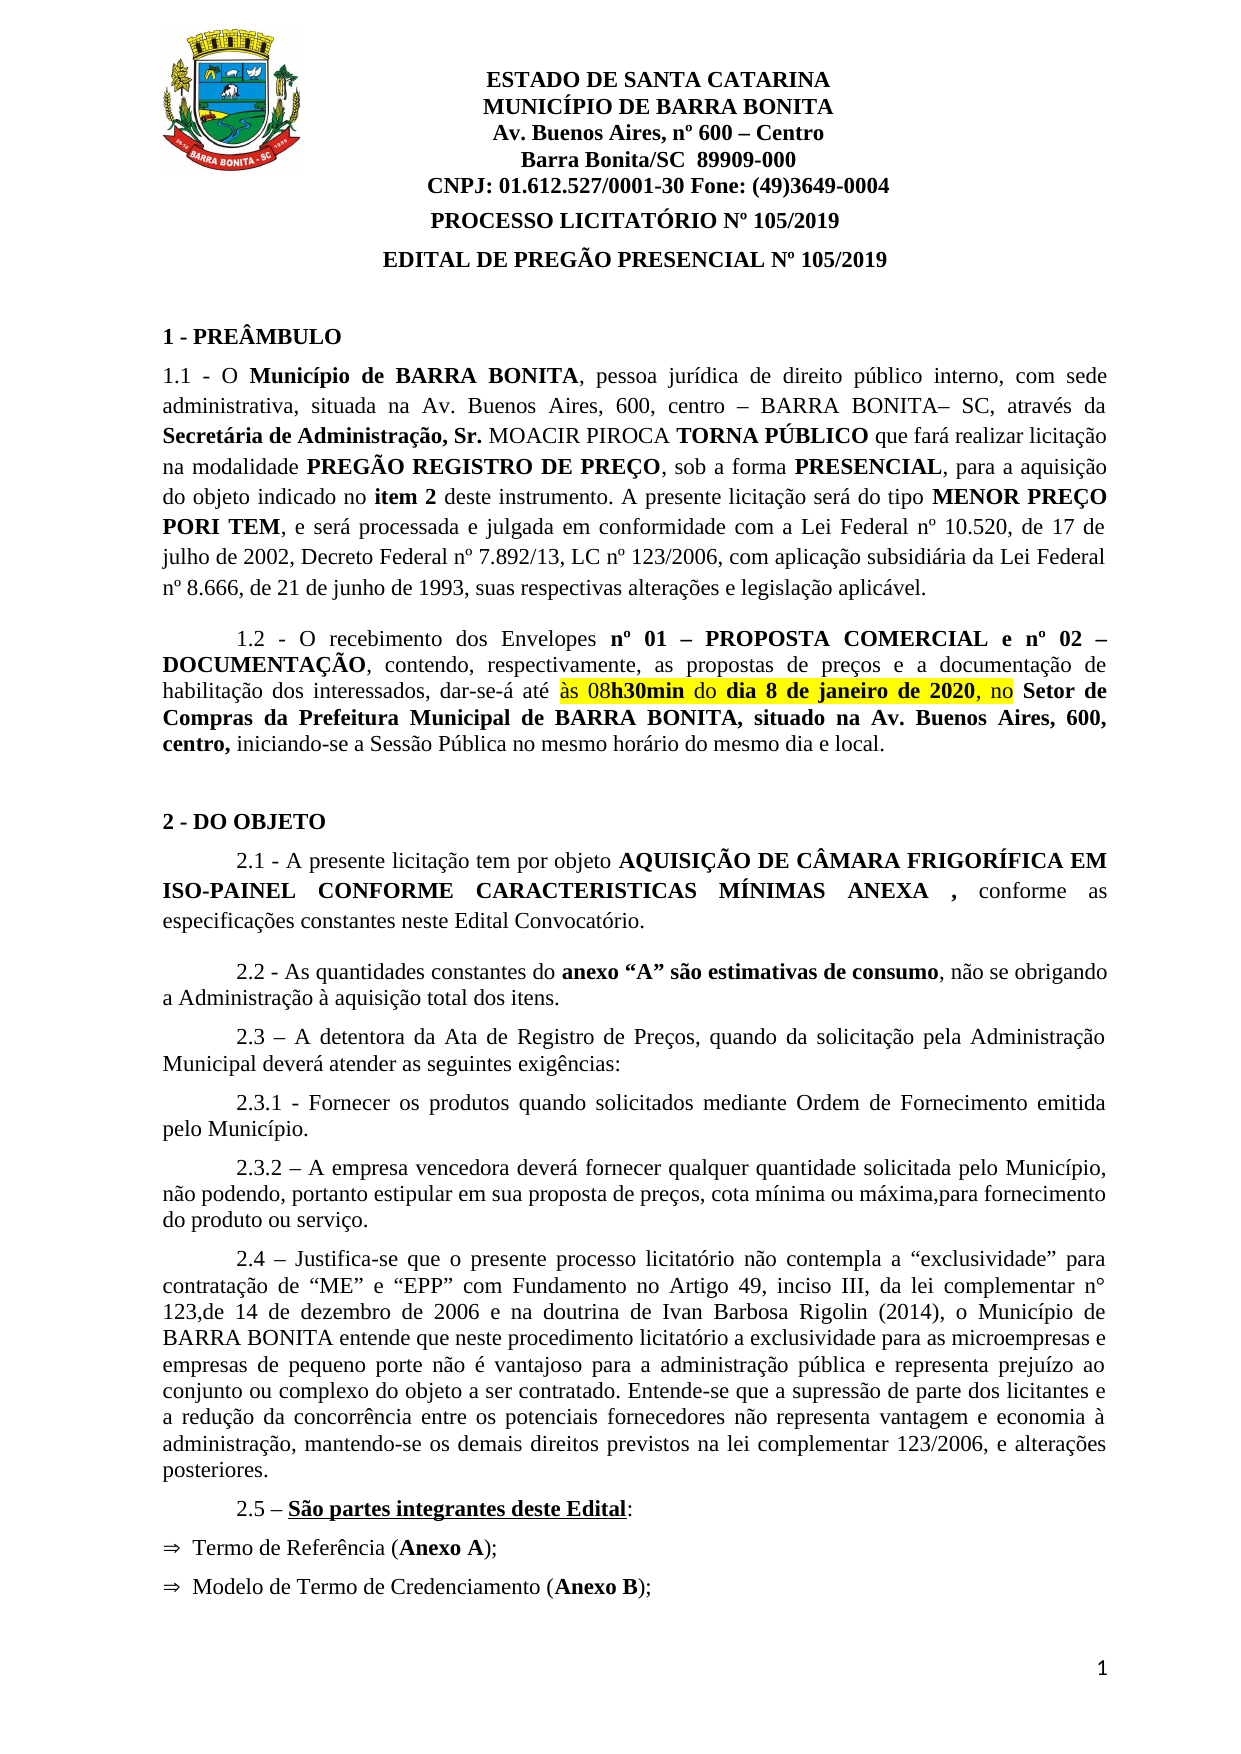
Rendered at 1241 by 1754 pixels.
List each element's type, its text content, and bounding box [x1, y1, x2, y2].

text 2 - DO OBJETO [162, 808, 1107, 834]
text 2.3.2 – A empresa vencedora deverá fornecer qualquer quantidade solicitada pelo Município, não podendo, portanto estipular em sua proposta de preços, cota mínima ou máxima,para fornecimento do produto ou serviço. [162, 1154, 1107, 1233]
text 1.2 - O recebimento dos Envelopes nº 01 – PROPOSTA COMERCIAL e nº 02 –DOCUMENTAÇÃO, contendo, respectivamente, as propostas de preços e a documentação de habilitação dos interessados, dar-se-á até às 08h30min do dia 8 de janeiro de 2020, no Setor de Compras da Prefeitura Municipal de BARRA BONITA, situado na Av. Buenos Aires, 600, centro, iniciando-se a Sessão Pública no mesmo horário do mesmo dia e local. [162, 625, 1107, 756]
list Modelo de Termo de Credenciamento (Anexo B); [162, 1573, 1107, 1599]
text 2.3.1 - Fornecer os produtos quando solicitados mediante Ordem de Fornecimento emitida pelo Município. [162, 1088, 1107, 1141]
text 1 - PREÂMBULO [162, 323, 1107, 350]
text 1.1 - O Município de BARRA BONITA, pessoa jurídica de direito público interno, com sede administrativa, situada na Av. Buenos Aires, 600, centro – BARRA BONITA– SC, através da Secretária de Administração, Sr. MOACIR PIROCA TORNA PÚBLICO que fará realizar licitação na modalidade PREGÃO REGISTRO DE PREÇO, sob a forma PRESENCIAL, para a aquisição do objeto indicado no item 2 deste instrumento. A presente licitação será do tipo MENOR PREÇO PORI TEM, e será processada e julgada em conformidade com a Lei Federal nº 10.520, de 17 de julho de 2002, Decreto Federal nº 7.892/13, LC nº 123/2006, com aplicação subsidiária da Lei Federal nº 8.666, de 21 de junho de 1993, suas respectivas alterações e legislação aplicável. [162, 362, 1107, 600]
text 2.5 – São partes integrantes deste Edital: [162, 1495, 1107, 1521]
text 2.2 - As quantidades constantes do anexo “A” são estimativas de consumo, não se obrigando a Administração à aquisição total dos itens. [162, 958, 1107, 1011]
text 2.4 – Justifica-se que o presente processo licitatório não contempla a “exclusividade” para contratação de “ME” e “EPP” com Fundamento no Artigo 49, inciso III, da lei complementar n° 123,de 14 de dezembro de 2006 e na doutrina de Ivan Barbosa Rigolin (2014), o Município de BARRA BONITA entende que neste procedimento licitatório a exclusividade para as microempresas e empresas de pequeno porte não é vantajoso para a administração pública e representa prejuízo ao conjunto ou complexo do objeto a ser contratado. Entende-se que a supressão de parte dos licitantes e a redução da concorrência entre os potenciais fornecedores não representa vantagem e economia à administração, mantendo-se os demais direitos previstos na lei complementar 123/2006, e alterações posteriores. [162, 1245, 1107, 1482]
text 2.3 – A detentora da Ata de Registro de Preços, quando da solicitação pela Administração Municipal deverá atender as seguintes exigências: [162, 1023, 1107, 1076]
text EDITAL DE PREGÃO PRESENCIAL Nº 105/2019 [162, 246, 1107, 272]
text 2.1 - A presente licitação tem por objeto , conforme as especificações constantes neste Edital Convocatório. [162, 847, 1107, 933]
picture [162, 29, 300, 171]
list Termo de Referência (Anexo A); [162, 1534, 1107, 1560]
text PROCESSO LICITATÓRIO Nº 105/2019 [162, 207, 1107, 233]
